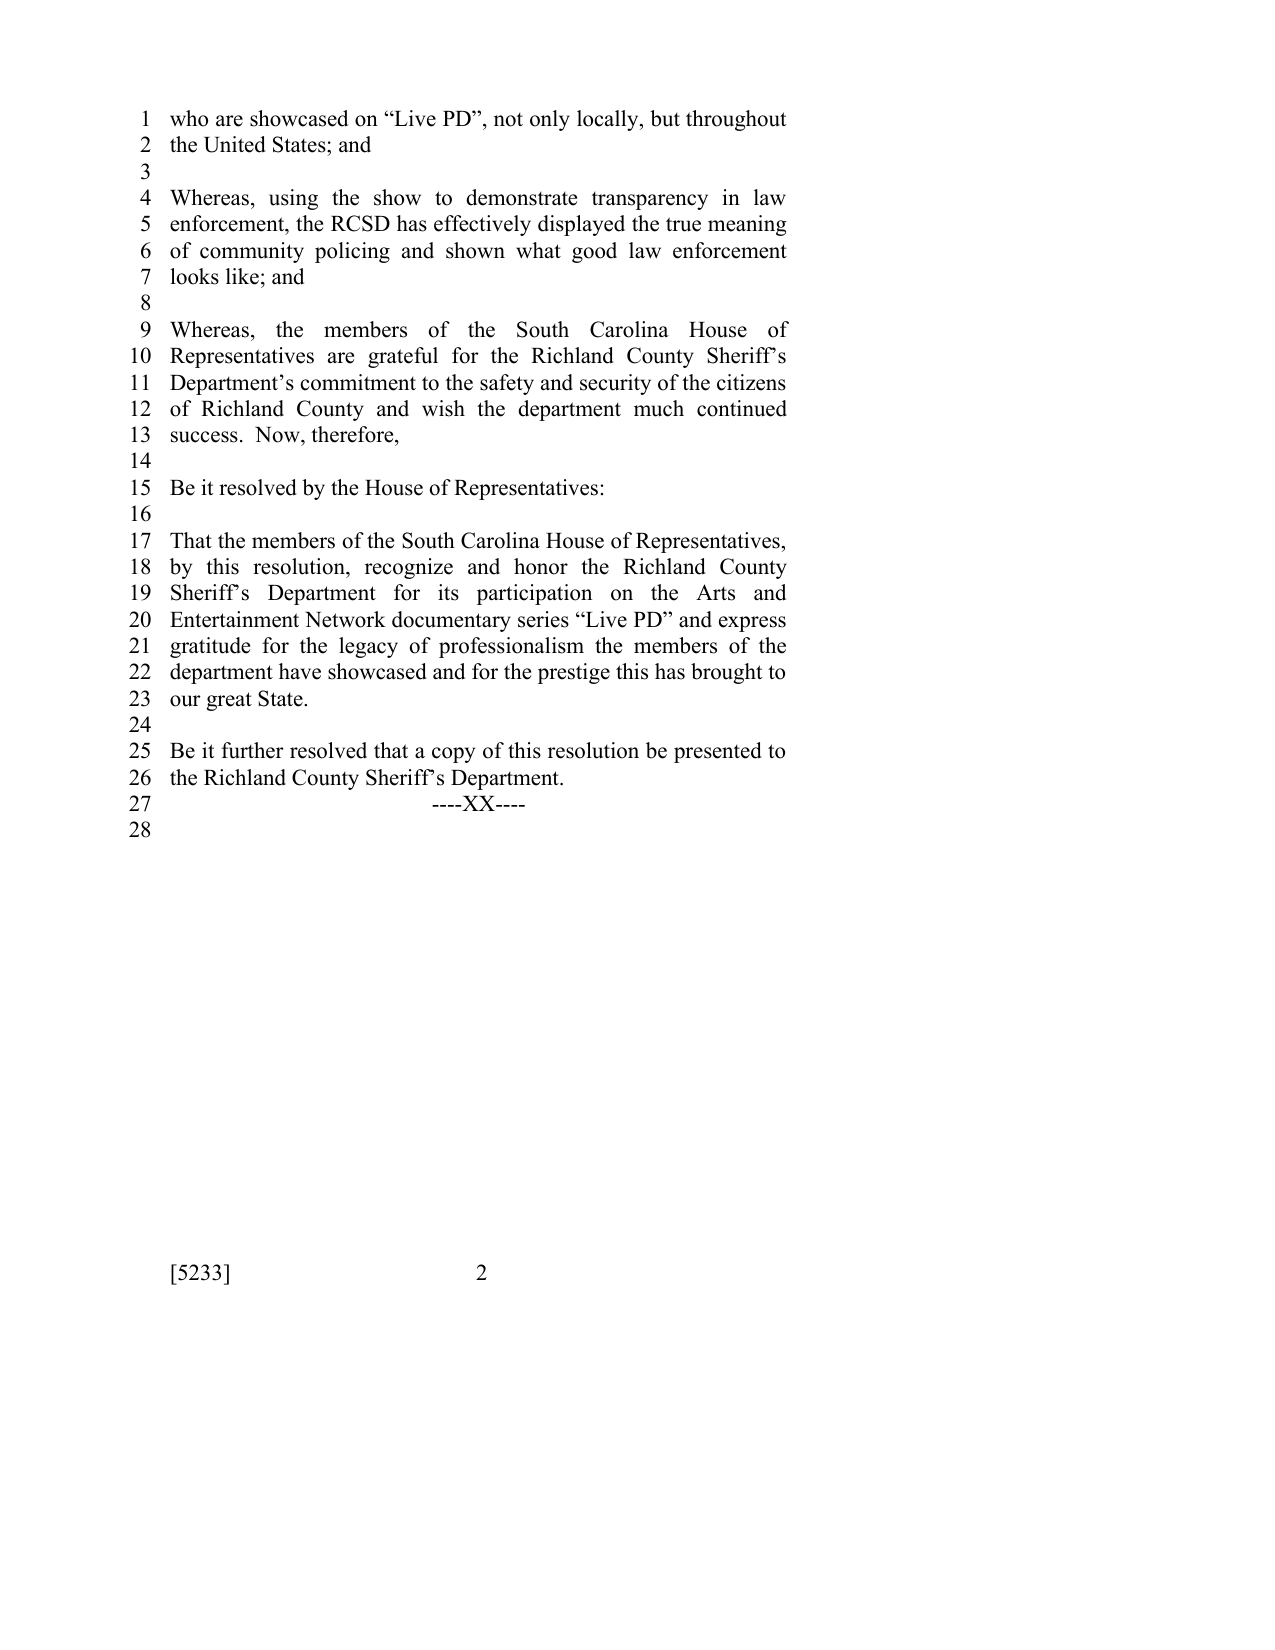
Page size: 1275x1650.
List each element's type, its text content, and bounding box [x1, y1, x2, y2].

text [169, 105, 787, 158]
text Be it resolved by the House of Representatives: [169, 474, 787, 500]
text Whereas, the members of the South Carolina House of Representatives are grateful for the Richland County Sheriff’s Department’s commitment to the safety and security of the citizens of Richland County and wish the department much continued success. Now, therefore, [169, 316, 787, 448]
text ----XX---- [169, 790, 787, 817]
text Be it further resolved that a copy of this resolution be presented to the Richland County Sheriff’s Department. [169, 737, 787, 790]
text Whereas, using the show to demonstrate transparency in law enforcement, the RCSD has effectively displayed the true meaning of community policing and shown what good law enforcement looks like; and [169, 184, 787, 289]
text That the members of the South Carolina House of Representatives, by this resolution, recognize and honor the Richland County Sheriff’s Department for its participation on the Arts and Entertainment Network documentary series “Live PD” and express gratitude for the legacy of professionalism the members of the department have showcased and for the prestige this has brought to our great State. [169, 527, 787, 711]
